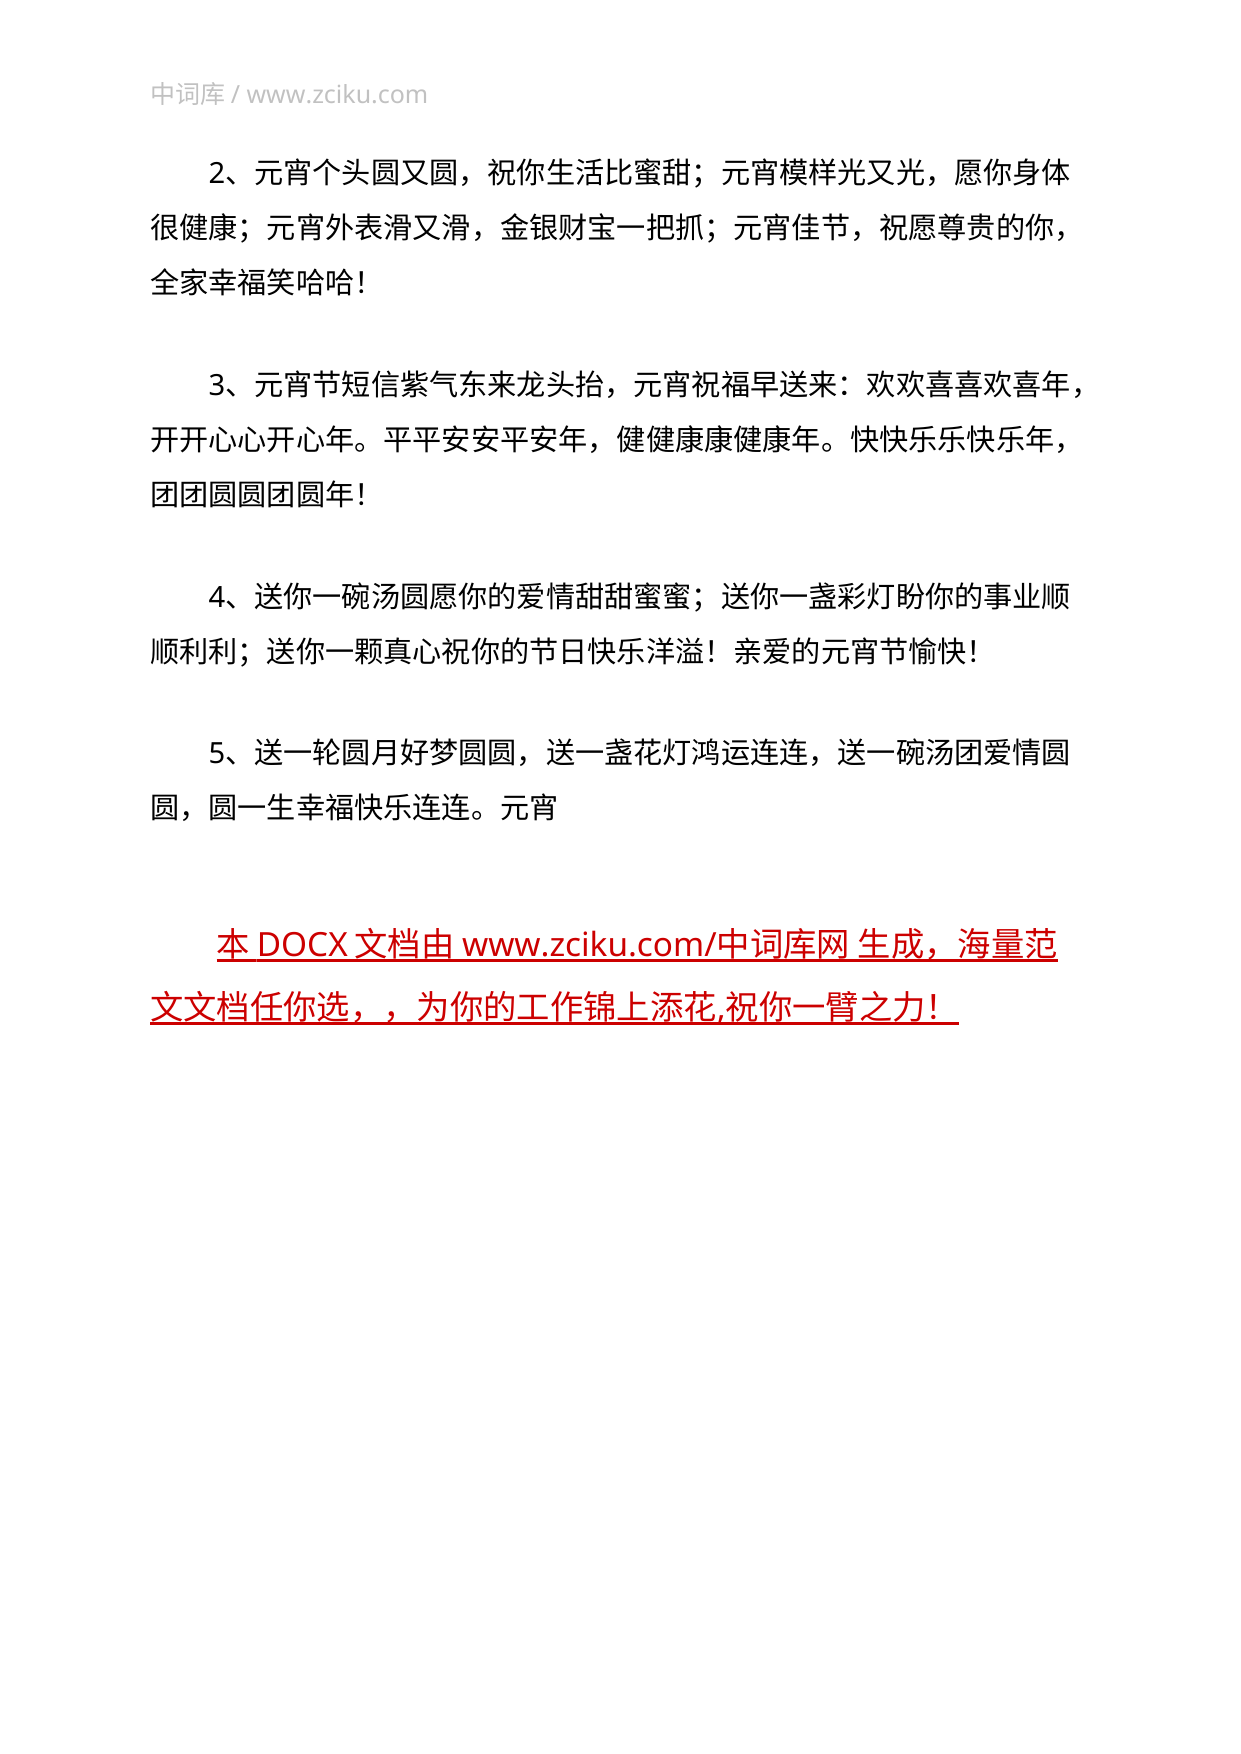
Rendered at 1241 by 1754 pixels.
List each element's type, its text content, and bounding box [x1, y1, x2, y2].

text 4、送你一碗汤圆愿你的爱情甜甜蜜蜜；送你一盏彩灯盼你的事业顺顺利利；送你一颗真心祝你的节日快乐洋溢！亲爱的元宵节愉快！ [150, 573, 1090, 671]
text 3、元宵节短信紫气东来龙头抬，元宵祝福早送来：欢欢喜喜欢喜年，开开心心开心年。平平安安平安年，健健康康健康年。快快乐乐快乐年，团团圆圆团圆年！ [150, 362, 1090, 514]
text 2、元宵个头圆又圆，祝你生活比蜜甜；元宵模样光又光，愿你身体很健康；元宵外表滑又滑，金银财宝一把抓；元宵佳节，祝愿尊贵的你，全家幸福笑哈哈！ [150, 150, 1090, 302]
text 5、送一轮圆月好梦圆圆，送一盏花灯鸿运连连，送一碗汤团爱情圆圆，圆一生幸福快乐连连。元宵 [150, 730, 1090, 827]
text 本DOCX文档由 www.zciku.com/中词库网 生成，海量范文文档任你选，，为你的工作锦上添花,祝你一臂之力！ [150, 918, 1090, 1029]
